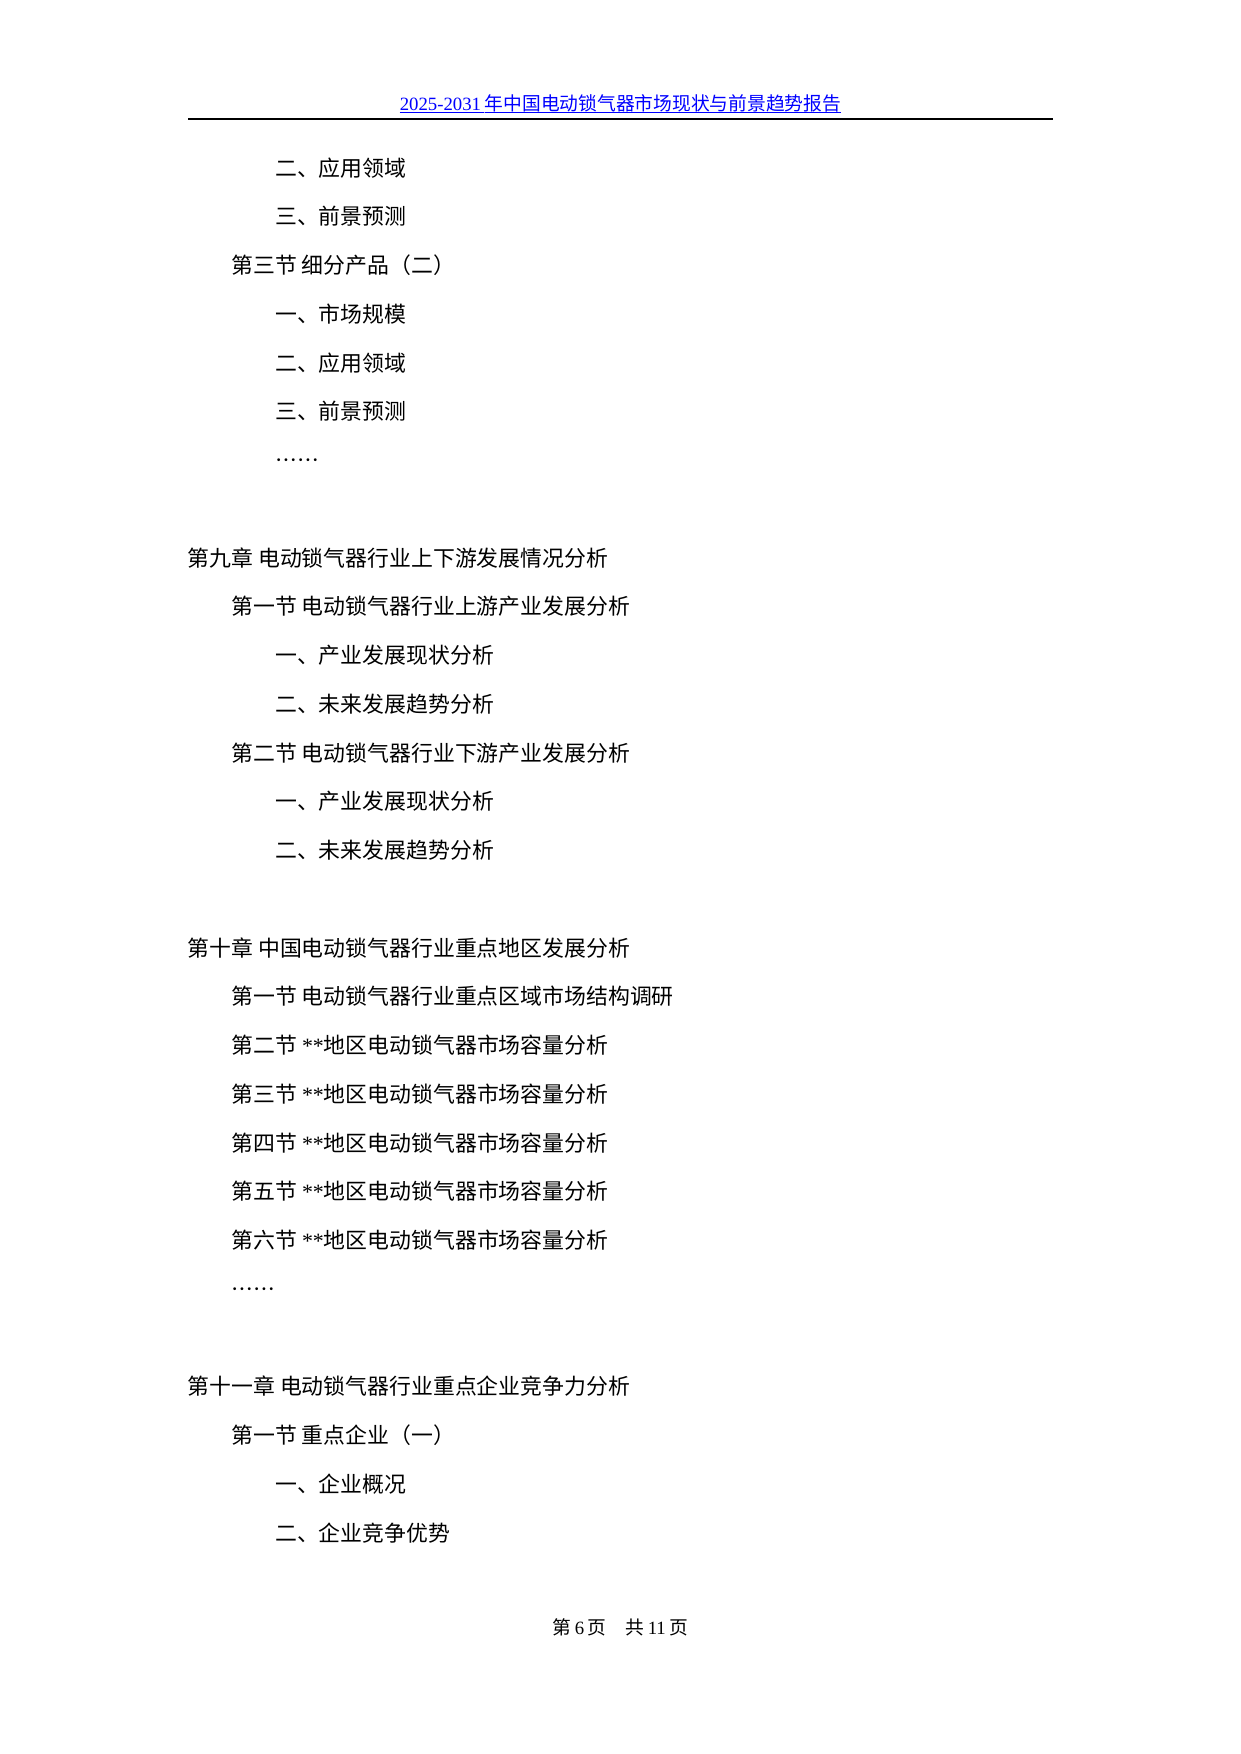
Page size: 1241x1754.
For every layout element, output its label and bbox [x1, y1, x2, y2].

text [187, 150, 1053, 1548]
